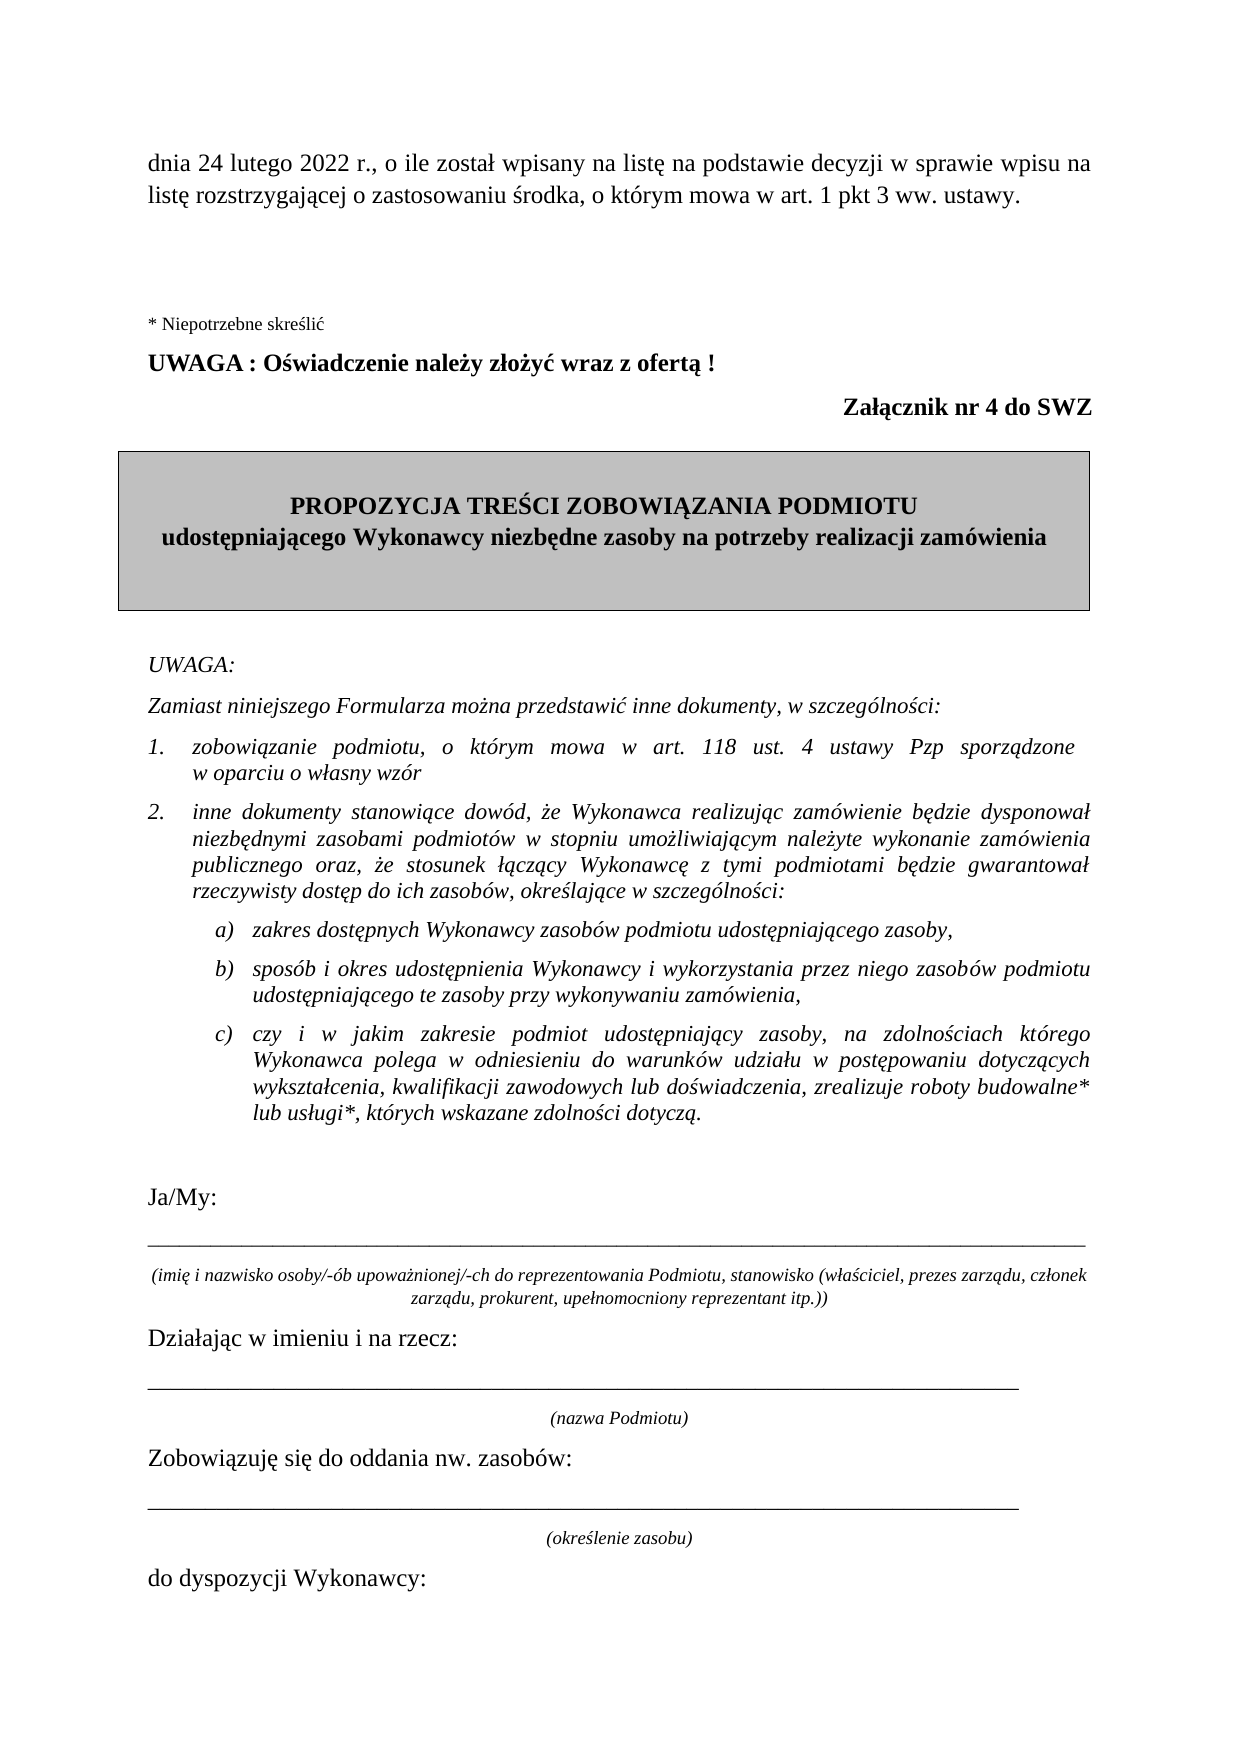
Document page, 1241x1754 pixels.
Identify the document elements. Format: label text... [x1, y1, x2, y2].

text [148, 1486, 1093, 1513]
text Ja/My: [148, 1182, 1093, 1210]
list czy i w jakim zakresie podmiot udostępniający zasoby, na zdolnościach którego Wykonawca polega w odniesieniu do warunków udziału w postępowaniu dotyczących wykształcenia, kwalifikacji zawodowych lub doświadczenia, zrealizuje roboty budowalne* lub usługi*, których wskazane zdolności dotyczą. [215, 1020, 1093, 1126]
text UWAGA: [148, 453, 1093, 677]
list zakres dostępnych Wykonawcy zasobów podmiotu udostępniającego zasoby, [215, 916, 1093, 942]
text Zamiast niniejszego Formularza można przedstawić inne dokumenty, w szczególności: [148, 692, 1093, 718]
text ____________________________________________________________________________ [148, 1366, 1093, 1392]
text Załącznik nr 4 do SWZ [148, 392, 1093, 421]
text __________________________________________________________________________________________ [148, 1225, 1093, 1249]
list inne dokumenty stanowiące dowód, że Wykonawca realizując zamówienie będzie dysponował niezbędnymi zasobami podmiotów w stopniu umożliwiającym należyte wykonanie zamówienia publicznego oraz, że stosunek łączący Wykonawcę z tymi podmiotami będzie gwarantował rzeczywisty dostęp do ich zasobów, określające w szczególności: [148, 798, 1093, 904]
text Zobowiązuję się do oddania nw. zasobów: [148, 1443, 1093, 1472]
text (nazwa Podmiotu) [148, 1407, 1093, 1429]
text do dyspozycji Wykonawcy: [148, 1563, 1093, 1592]
text * Niepotrzebne skreślić [148, 312, 1093, 334]
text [103, 148, 1093, 209]
text UWAGA : Oświadczenie należy złożyć wraz z ofertą ! [148, 348, 1093, 377]
text Działając w imieniu i na rzecz: [148, 1323, 1093, 1351]
list zobowiązanie podmiotu, o którym mowa w art. 118 ust. 4 ustawy Pzp sporządzone w oparciu o własny wzór [148, 733, 1093, 786]
list sposób i okres udostępnienia Wykonawcy i wykorzystania przez niego zasobów podmiotu udostępniającego te zasoby przy wykonywaniu zamówienia, [215, 955, 1093, 1008]
text (określenie zasobu) [148, 1527, 1093, 1549]
text (imię i nazwisko osoby/-ób upoważnionej/-ch do reprezentowania Podmiotu, stanowisko (właściciel, prezes zarządu, członek zarządu, prokurent, upełnomocniony reprezentant itp.)) [148, 1264, 1093, 1308]
